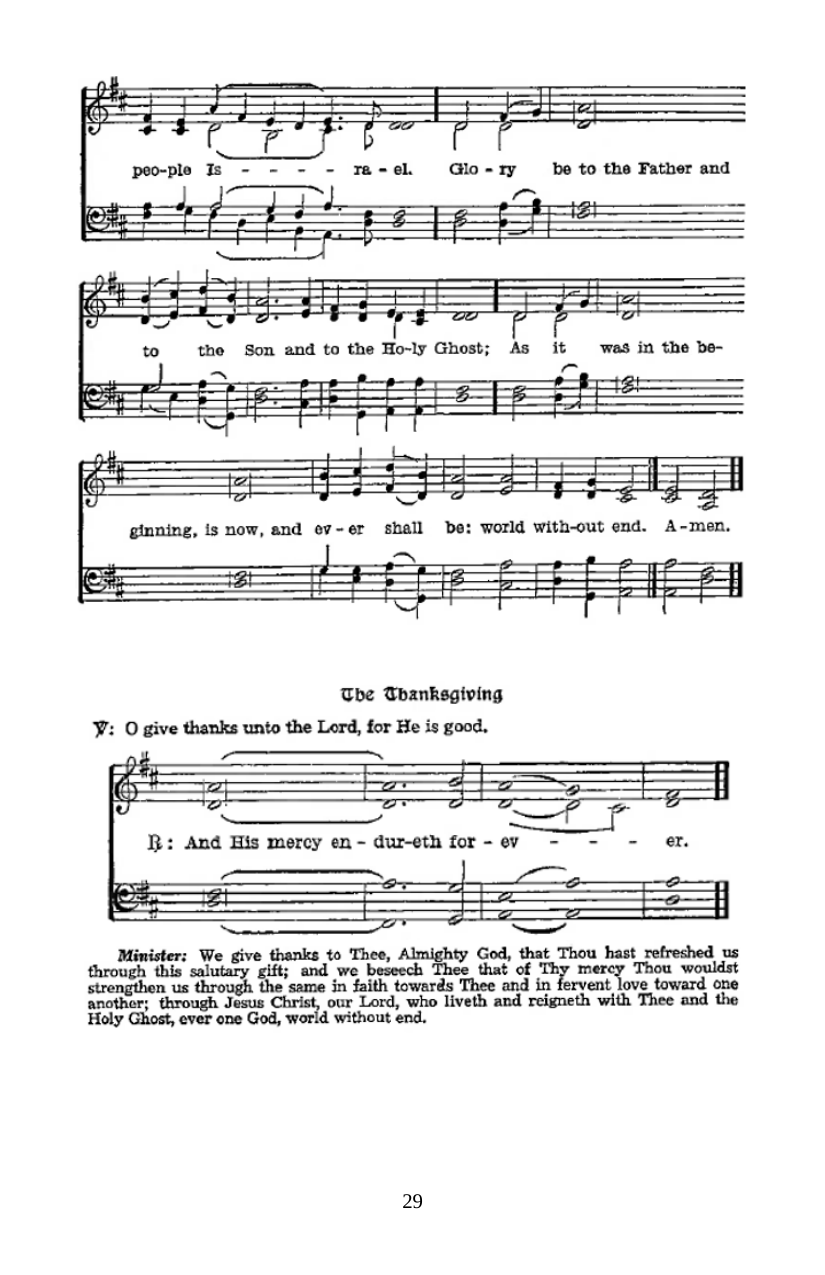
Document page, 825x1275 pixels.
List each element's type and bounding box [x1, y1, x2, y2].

picture [75, 681, 750, 1033]
picture [75, 75, 750, 625]
